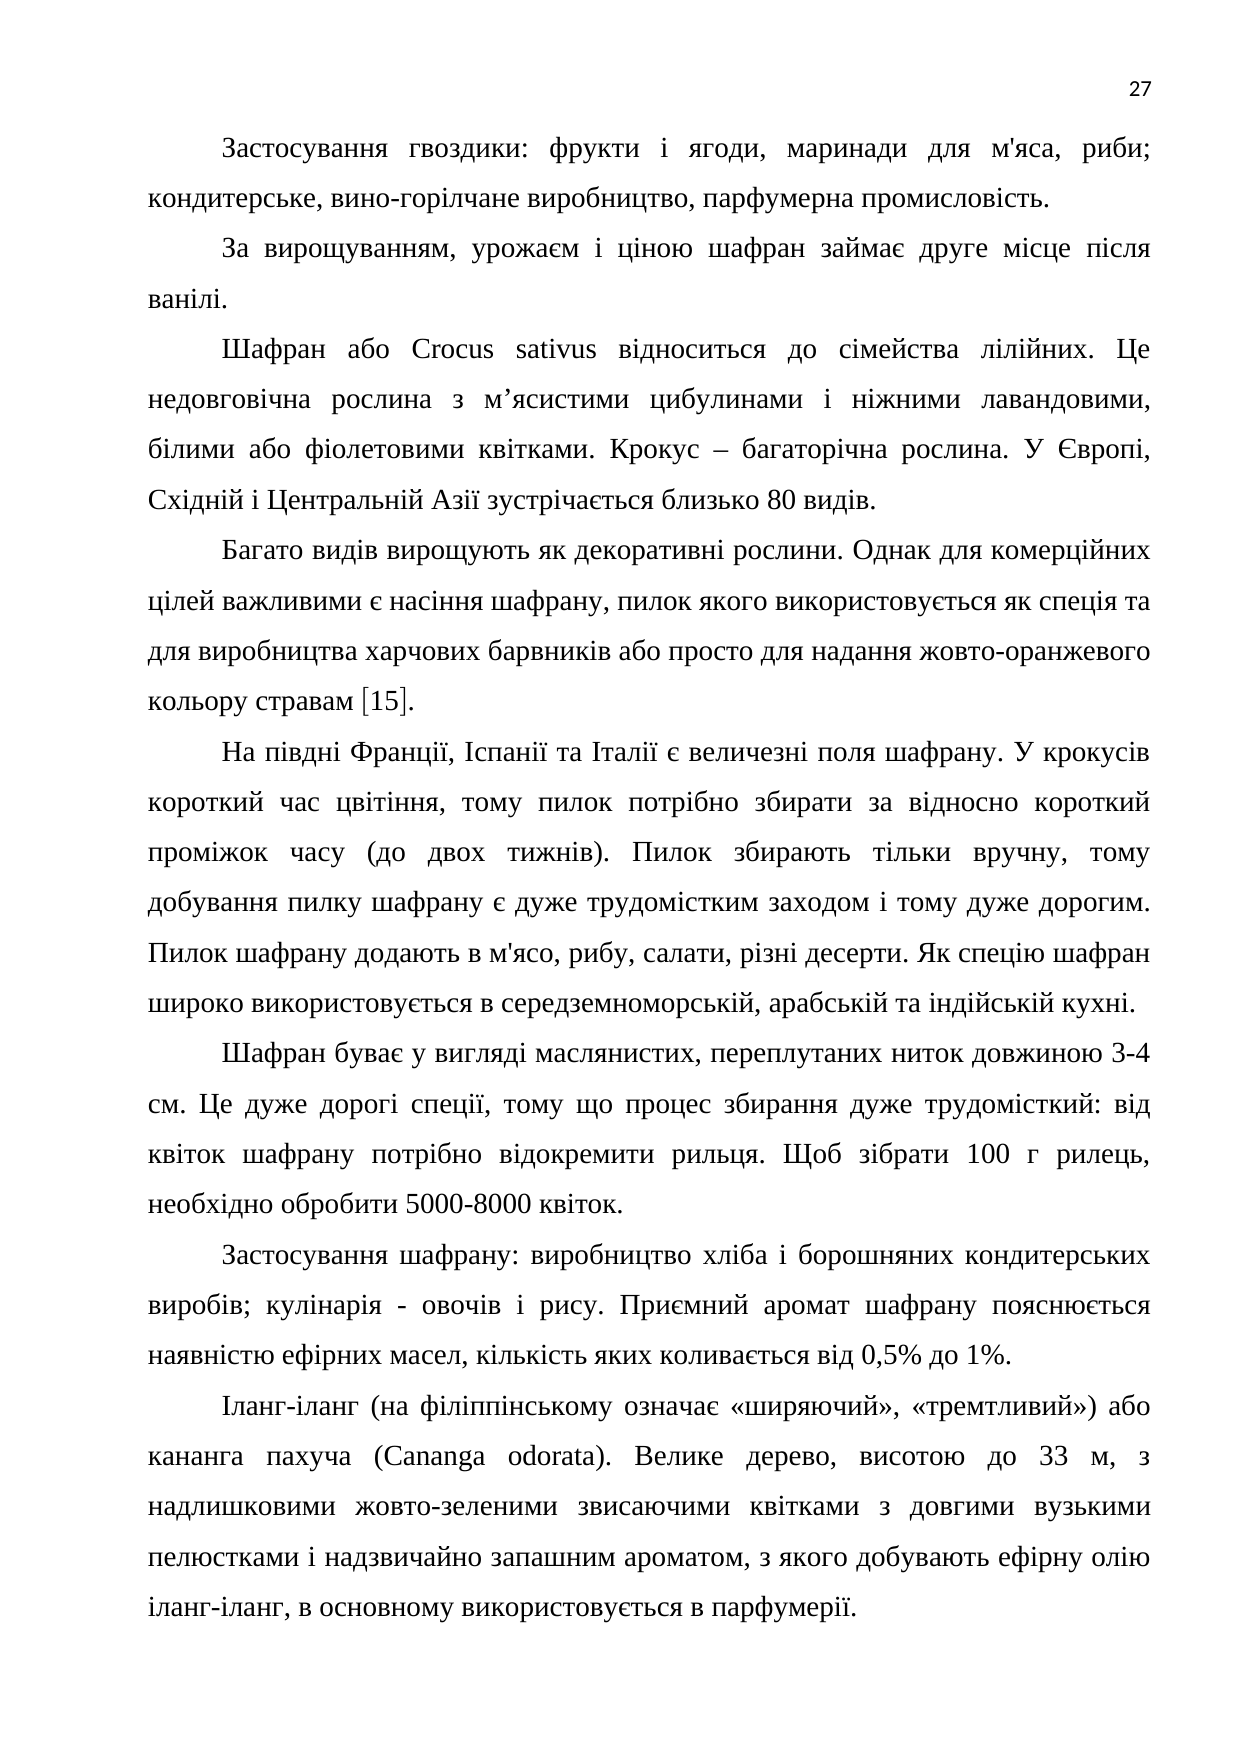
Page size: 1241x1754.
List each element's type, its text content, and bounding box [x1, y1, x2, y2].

text На півдні Франції, Іспанії та Італії є величезні поля шафрану. У крокусів короткий час цвітіння, тому пилок потрібно збирати за відносно короткий проміжок часу (до двох тижнів). Пилок збирають тільки вручну, тому добування пилку шафрану є дуже трудомістким заходом і тому дуже дорогим. Пилок шафрану додають в м'ясо, рибу, салати, різні десерти. Як спецію шафран широко використовується в середземноморській, арабській та індійській кухні. [148, 734, 1152, 1019]
text Шафран буває у вигляді маслянистих, переплутаних ниток довжиною 3-4 см. Це дуже дорогі спеції, тому що процес збирання дуже трудомісткий: від квіток шафрану потрібно відокремити рильця. Щоб зібрати 100 г рилець, необхідно обробити 5000-8000 квіток. [148, 1036, 1152, 1220]
text Застосування шафрану: виробництво хліба і борошняних кондитерських виробів; кулінарія - овочів і рису. Приємний аромат шафрану пояснюється наявністю ефірних масел, кількість яких коливається від 0,5% до 1%. [148, 1237, 1152, 1371]
text Іланг-іланг (на філіппінському означає «ширяючий», «тремтливий») або кананга пахуча (Cananga odorata). Велике дерево, висотою до 33 м, з надлишковими жовто-зеленими звисаючими квітками з довгими вузькими пелюстками і надзвичайно запашним ароматом, з якого добувають ефірну олію іланг-іланг, в основному використовується в парфумерії. [148, 1388, 1152, 1622]
text Застосування гвоздики: фрукти і ягоди, маринади для м'яса, риби; кондитерське, вино-горілчане виробництво, парфумерна промисловість. [148, 130, 1152, 214]
text Шафран або Crocus sativus відноситься до сімейства лілійних. Це недовговічна рослина з м’ясистими цибулинами і ніжними лавандовими, білими або фіолетовими квітками. Крокус – багаторічна рослина. У Європі, Східній і Центральній Азії зустрічається близько 80 видів. [148, 331, 1152, 516]
text За вирощуванням, урожаєм і ціною шафран займає друге місце після ванілі. [148, 230, 1152, 314]
text Багато видів вирощують як декоративні рослини. Однак для комерційних цілей важливими є насіння шафрану, пилок якого використовується як спеція та для виробництва харчових барвників або просто для надання жовто-оранжевого кольору стравам 15. [148, 532, 1152, 717]
